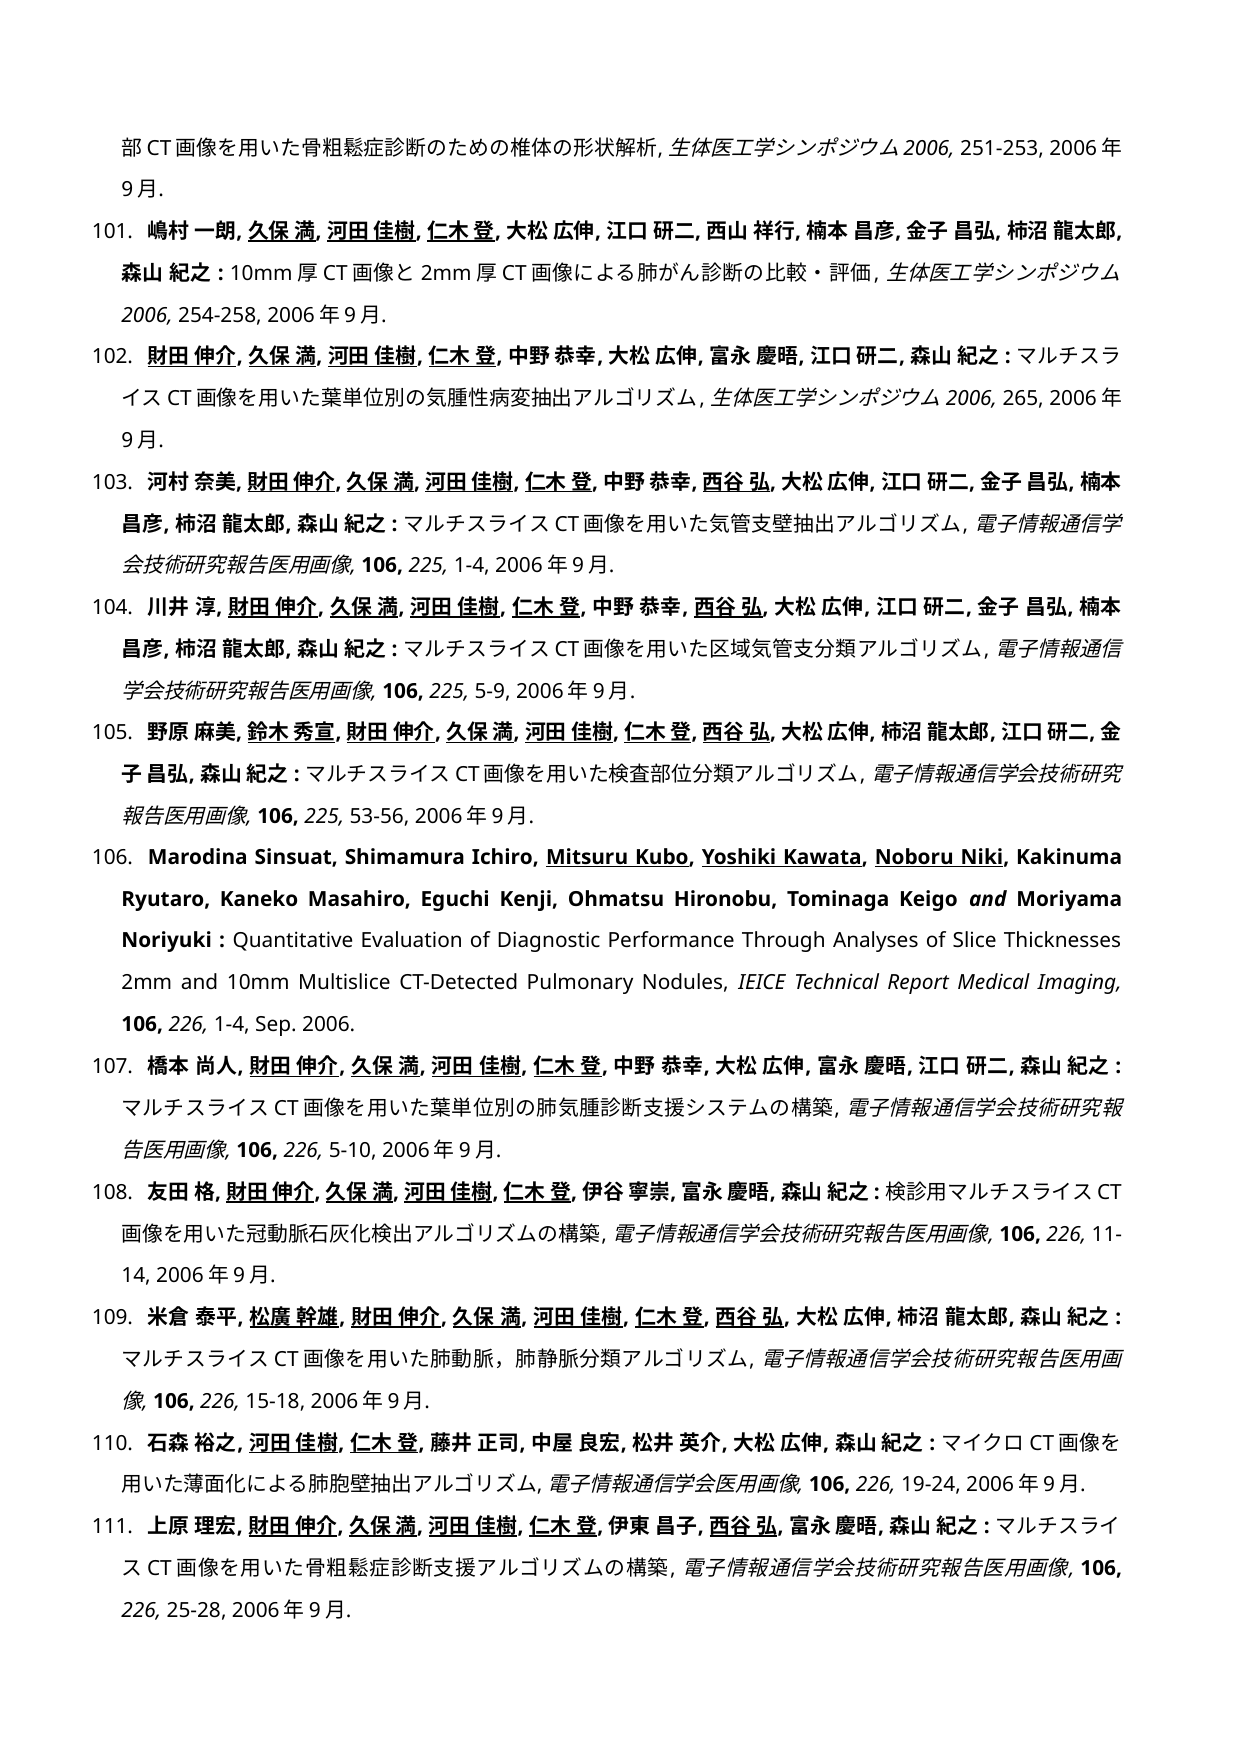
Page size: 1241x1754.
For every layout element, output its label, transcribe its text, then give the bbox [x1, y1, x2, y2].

list 財田 伸介, 久保 満, 河田 佳樹, 仁木 登, 中野 恭幸, 大松 広伸, 富永 慶晤, 江口 研二, 森山 紀之 : マルチスライスCT画像を用いた葉単位別の気腫性病変抽出アルゴリズム, 生体医工学シンポジウム2006, 265, 2006年9月. [92, 334, 1122, 459]
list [92, 125, 1122, 209]
list 橋本 尚人, 財田 伸介, 久保 満, 河田 佳樹, 仁木 登, 中野 恭幸, 大松 広伸, 富永 慶晤, 江口 研二, 森山 紀之 : マルチスライスCT画像を用いた葉単位別の肺気腫診断支援システムの構築, 電子情報通信学会技術研究報告医用画像, 106, 226, 5-10, 2006年9月. [92, 1044, 1122, 1169]
list 嶋村 一朗, 久保 満, 河田 佳樹, 仁木 登, 大松 広伸, 江口 研二, 西山 祥行, 楠本 昌彦, 金子 昌弘, 柿沼 龍太郎, 森山 紀之 : 10mm厚CT画像と2mm厚CT画像による肺がん診断の比較・評価, 生体医工学シンポジウム2006, 254-258, 2006年9月. [92, 209, 1122, 334]
list 石森 裕之, 河田 佳樹, 仁木 登, 藤井 正司, 中屋 良宏, 松井 英介, 大松 広伸, 森山 紀之 : マイクロCT画像を用いた薄面化による肺胞壁抽出アルゴリズム, 電子情報通信学会医用画像, 106, 226, 19-24, 2006年9月. [92, 1420, 1122, 1503]
list 米倉 泰平, 松廣 幹雄, 財田 伸介, 久保 満, 河田 佳樹, 仁木 登, 西谷 弘, 大松 広伸, 柿沼 龍太郎, 森山 紀之 : マルチスライスCT画像を用いた肺動脈，肺静脈分類アルゴリズム, 電子情報通信学会技術研究報告医用画像, 106, 226, 15-18, 2006年9月. [92, 1295, 1122, 1420]
list Marodina Sinsuat, Shimamura Ichiro, Mitsuru Kubo, Yoshiki Kawata, Noboru Niki, Kakinuma Ryutaro, Kaneko Masahiro, Eguchi Kenji, Ohmatsu Hironobu, Tominaga Keigo and Moriyama Noriyuki : Quantitative Evaluation of Diagnostic Performance Through Analyses of Slice Thicknesses 2mm and 10mm Multislice CT-Detected Pulmonary Nodules, IEICE Technical Report Medical Imaging, 106, 226, 1-4, Sep. 2006. [92, 835, 1122, 1044]
list 友田 格, 財田 伸介, 久保 満, 河田 佳樹, 仁木 登, 伊谷 寧崇, 富永 慶晤, 森山 紀之 : 検診用マルチスライスCT画像を用いた冠動脈石灰化検出アルゴリズムの構築, 電子情報通信学会技術研究報告医用画像, 106, 226, 11-14, 2006年9月. [92, 1169, 1122, 1295]
list 川井 淳, 財田 伸介, 久保 満, 河田 佳樹, 仁木 登, 中野 恭幸, 西谷 弘, 大松 広伸, 江口 研二, 金子 昌弘, 楠本 昌彦, 柿沼 龍太郎, 森山 紀之 : マルチスライスCT画像を用いた区域気管支分類アルゴリズム, 電子情報通信学会技術研究報告医用画像, 106, 225, 5-9, 2006年9月. [92, 584, 1122, 710]
list 野原 麻美, 鈴木 秀宣, 財田 伸介, 久保 満, 河田 佳樹, 仁木 登, 西谷 弘, 大松 広伸, 柿沼 龍太郎, 江口 研二, 金子 昌弘, 森山 紀之 : マルチスライスCT画像を用いた検査部位分類アルゴリズム, 電子情報通信学会技術研究報告医用画像, 106, 225, 53-56, 2006年9月. [92, 710, 1122, 835]
list 河村 奈美, 財田 伸介, 久保 満, 河田 佳樹, 仁木 登, 中野 恭幸, 西谷 弘, 大松 広伸, 江口 研二, 金子 昌弘, 楠本 昌彦, 柿沼 龍太郎, 森山 紀之 : マルチスライスCT画像を用いた気管支壁抽出アルゴリズム, 電子情報通信学会技術研究報告医用画像, 106, 225, 1-4, 2006年9月. [92, 459, 1122, 584]
list 上原 理宏, 財田 伸介, 久保 満, 河田 佳樹, 仁木 登, 伊東 昌子, 西谷 弘, 富永 慶晤, 森山 紀之 : マルチスライスCT画像を用いた骨粗鬆症診断支援アルゴリズムの構築, 電子情報通信学会技術研究報告医用画像, 106, 226, 25-28, 2006年9月. [92, 1503, 1122, 1629]
